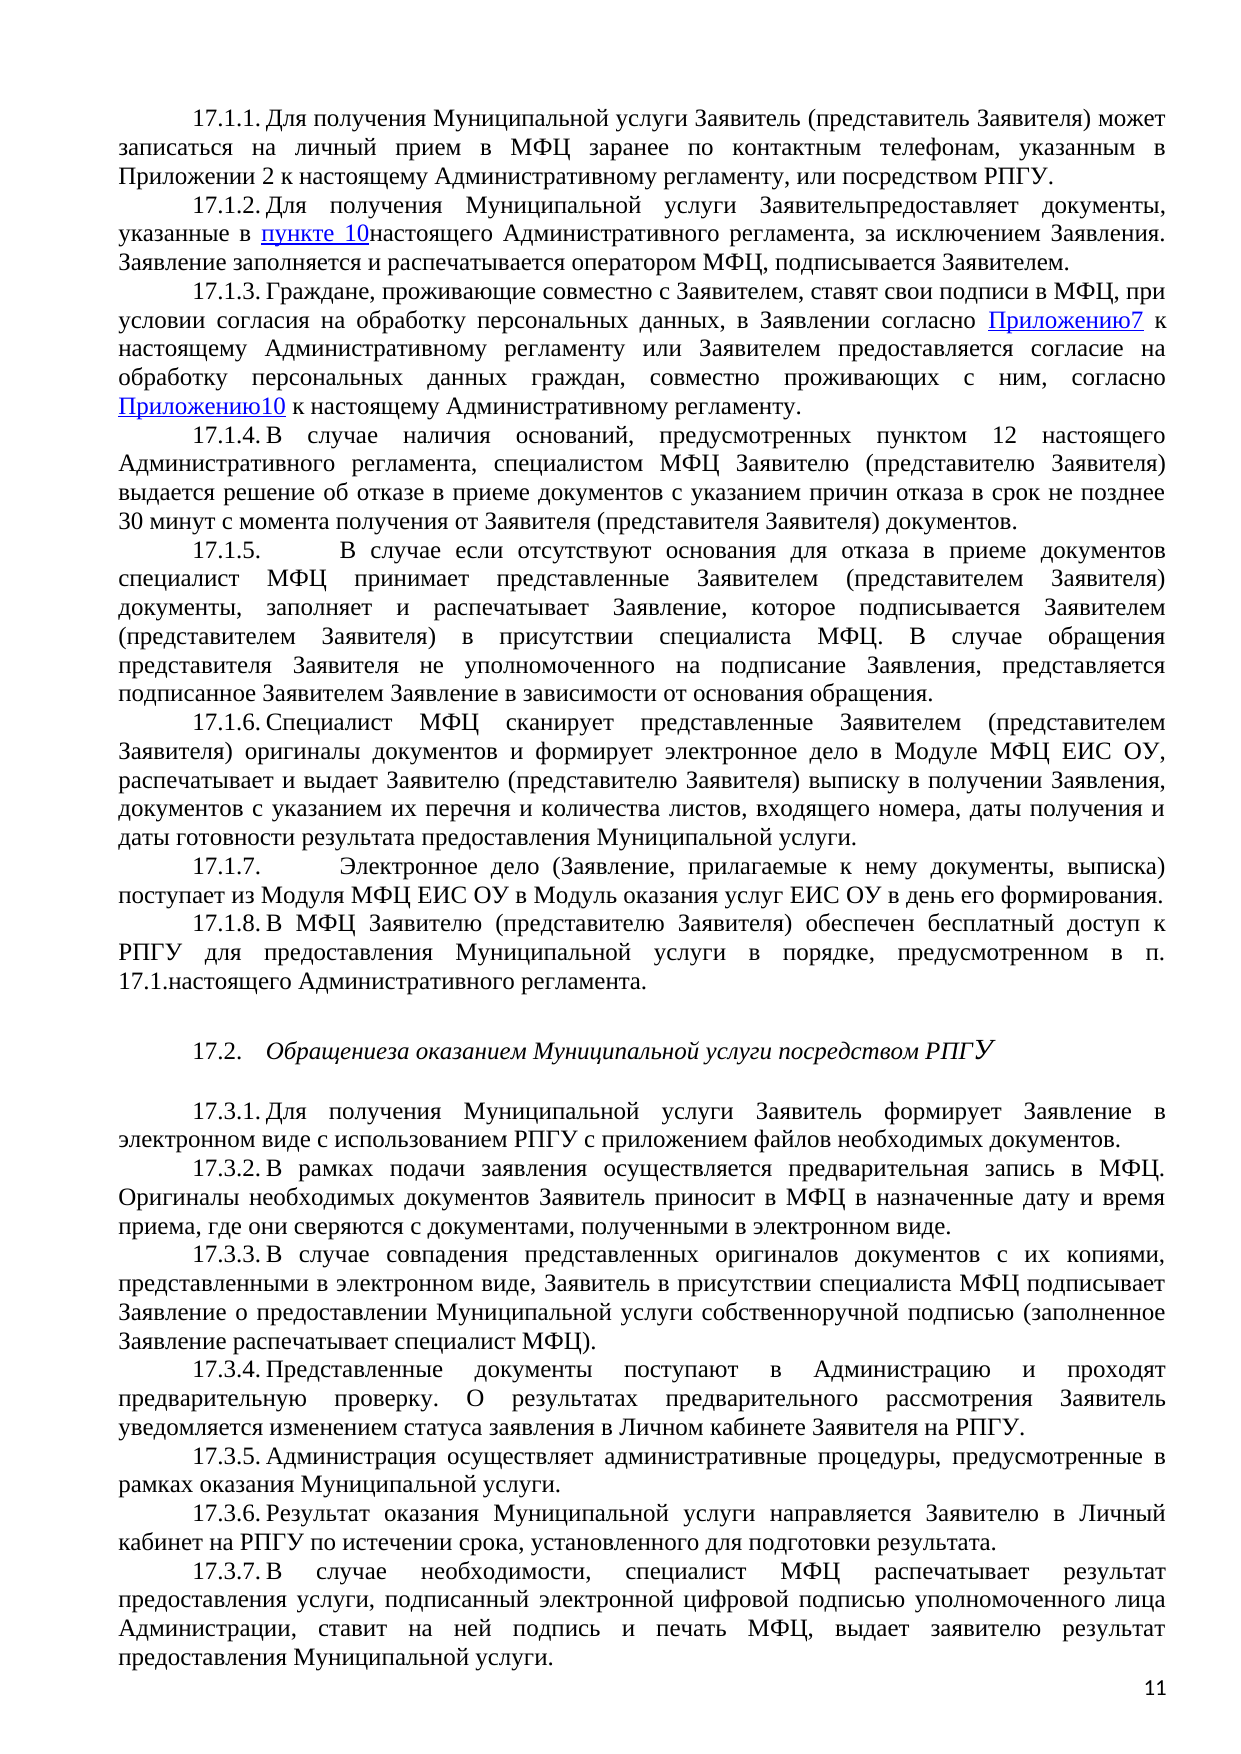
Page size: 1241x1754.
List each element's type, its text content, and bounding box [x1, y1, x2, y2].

list Администрация осуществляет административные процедуры, предусмотренные в рамках оказания Муниципальной услуги. [118, 1441, 1167, 1498]
list Для получения Муниципальной услуги Заявитель (представитель Заявителя) может записаться на личный прием в МФЦ заранее по контактным телефонам, указанным в Приложении 2 к настоящему Административному регламенту, или посредством РПГУ. [118, 103, 1167, 190]
list Для получения Муниципальной услуги Заявительпредоставляет документы, указанные в пункте 10настоящего Административного регламента, за исключением Заявления. Заявление заполняется и распечатывается оператором МФЦ, подписывается Заявителем. [118, 190, 1167, 276]
list В случае наличия оснований, предусмотренных пунктом 12 настоящего Административного регламента, специалистом МФЦ Заявителю (представителю Заявителя) выдается решение об отказе в приеме документов с указанием причин отказа в срок не позднее 30 минут с момента получения от Заявителя (представителя Заявителя) документов. [118, 420, 1167, 535]
list В рамках подачи заявления осуществляется предварительная запись в МФЦ. Оригиналы необходимых документов Заявитель приносит в МФЦ в назначенные дату и время приема, где они сверяются с документами, полученными в электронном виде. [118, 1153, 1167, 1239]
list Обращениеза оказанием Муниципальной услуги посредством РПГУ [192, 1032, 1167, 1066]
list В случае совпадения представленных оригиналов документов с их копиями, представленными в электронном виде, Заявитель в присутствии специалиста МФЦ подписывает Заявление о предоставлении Муниципальной услуги собственноручной подписью (заполненное Заявление распечатывает специалист МФЦ). [118, 1239, 1167, 1354]
list В случае если отсутствуют основания для отказа в приеме документов специалист МФЦ принимает представленные Заявителем (представителем Заявителя) документы, заполняет и распечатывает Заявление, которое подписывается Заявителем (представителем Заявителя) в присутствии специалиста МФЦ. В случае обращения представителя Заявителя не уполномоченного на подписание Заявления, представляется подписанное Заявителем Заявление в зависимости от основания обращения. [118, 535, 1167, 707]
list Электронное дело (Заявление, прилагаемые к нему документы, выписка) поступает из Модуля МФЦ ЕИС ОУ в Модуль оказания услуг ЕИС ОУ в день его формирования. [118, 851, 1167, 908]
list Граждане, проживающие совместно с Заявителем, ставят свои подписи в МФЦ, при условии согласия на обработку персональных данных, в Заявлении согласно Приложению7 к настоящему Административному регламенту или Заявителем предоставляется согласие на обработку персональных данных граждан, совместно проживающих с ним, согласно Приложению10 к настоящему Административному регламенту. [118, 276, 1167, 420]
list В случае необходимости, специалист МФЦ распечатывает результат предоставления услуги, подписанный электронной цифровой подписью уполномоченного лица Администрации, ставит на ней подпись и печать МФЦ, выдает заявителю результат предоставления Муниципальной услуги. [118, 1556, 1167, 1671]
list В МФЦ Заявителю (представителю Заявителя) обеспечен бесплатный доступ к РПГУ для предоставления Муниципальной услуги в порядке, предусмотренном в п. 17.1.настоящего Административного регламента. [118, 908, 1167, 995]
list Специалист МФЦ сканирует представленные Заявителем (представителем Заявителя) оригиналы документов и формирует электронное дело в Модуле МФЦ ЕИС ОУ, распечатывает и выдает Заявителю (представителю Заявителя) выписку в получении Заявления, документов с указанием их перечня и количества листов, входящего номера, даты получения и даты готовности результата предоставления Муниципальной услуги. [118, 707, 1167, 851]
list Результат оказания Муниципальной услуги направляется Заявителю в Личный кабинет на РПГУ по истечении срока, установленного для подготовки результата. [118, 1498, 1167, 1556]
list Представленные документы поступают в Администрацию и проходят предварительную проверку. О результатах предварительного рассмотрения Заявитель уведомляется изменением статуса заявления в Личном кабинете Заявителя на РПГУ. [118, 1354, 1167, 1441]
list Для получения Муниципальной услуги Заявитель формирует Заявление в электронном виде с использованием РПГУ с приложением файлов необходимых документов. [118, 1096, 1167, 1153]
